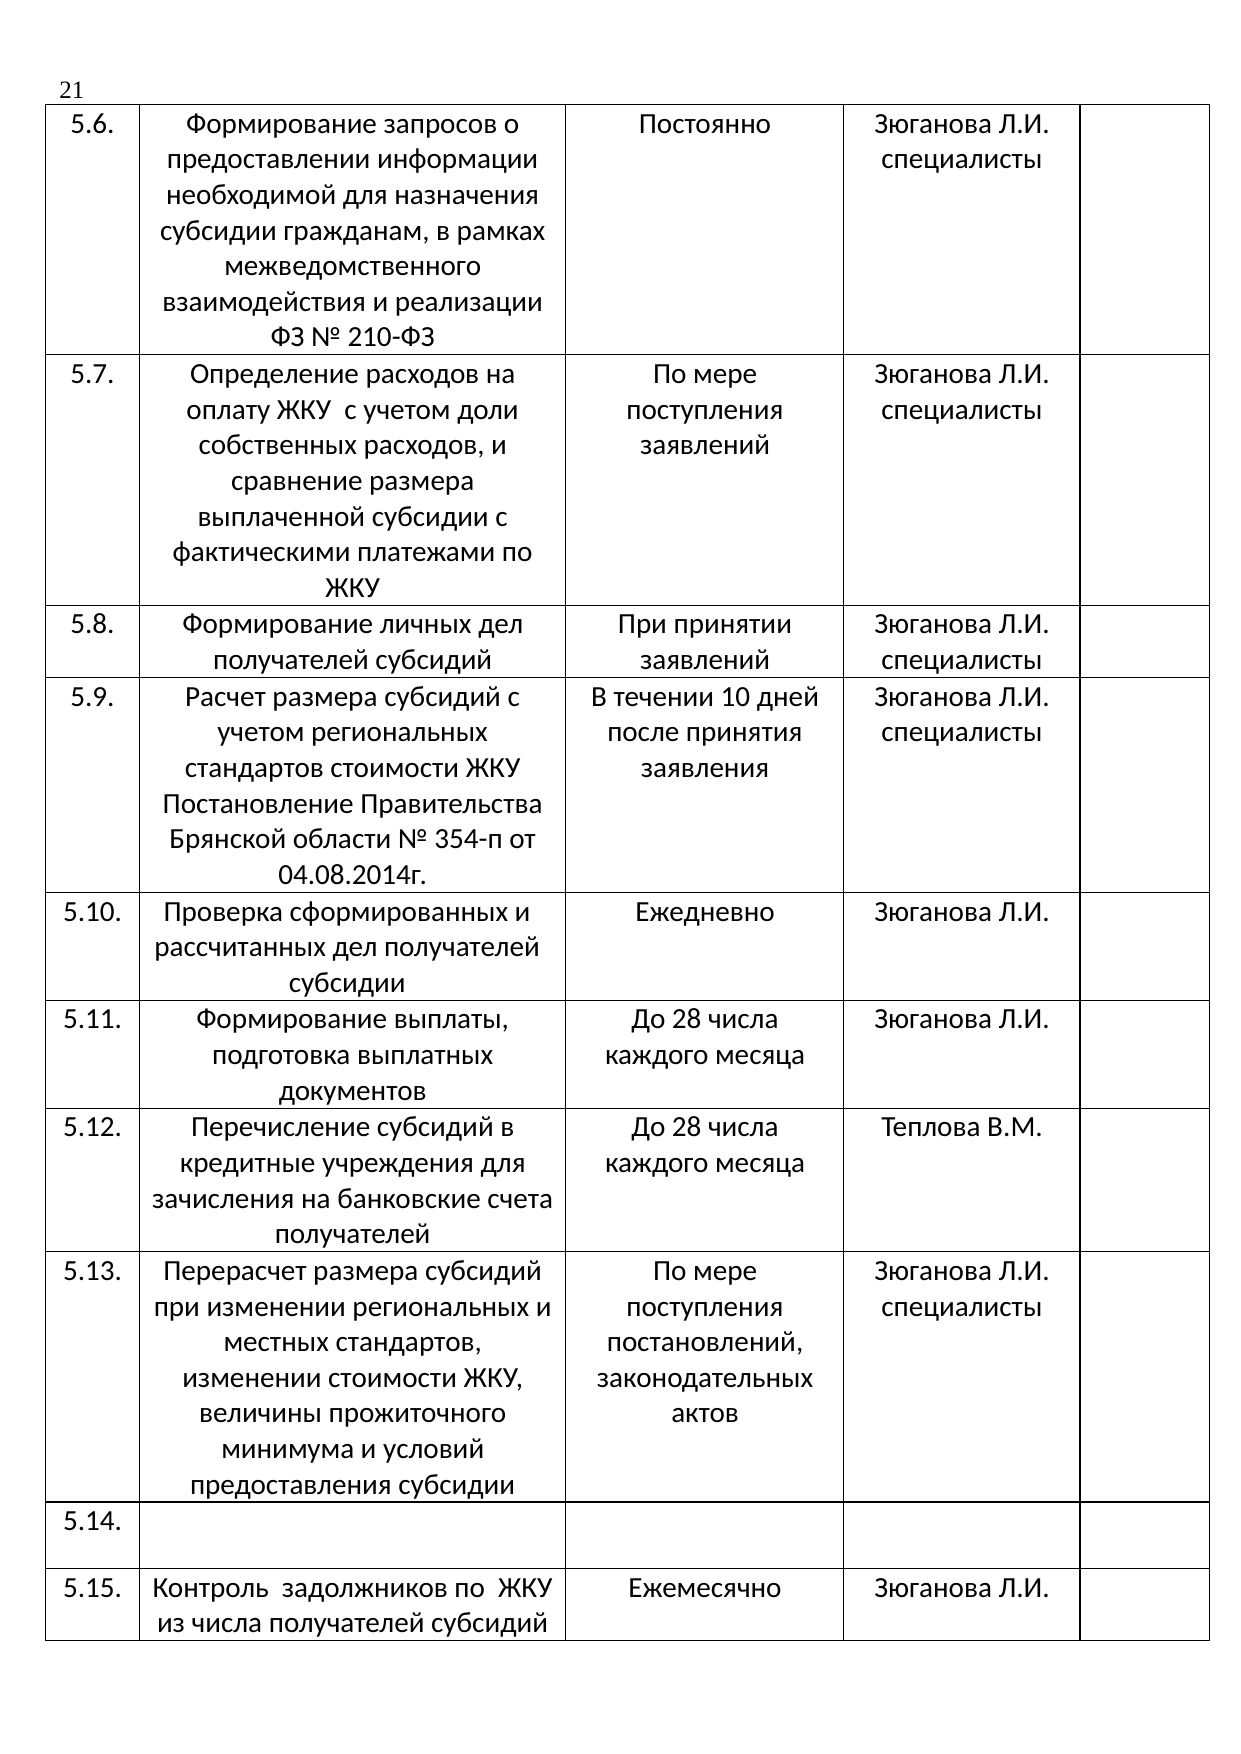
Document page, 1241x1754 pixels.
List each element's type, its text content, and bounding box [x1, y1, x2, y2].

table_cell До 28 числа каждого месяца [566, 1001, 843, 1107]
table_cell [844, 105, 1079, 354]
table_cell Формирование выплаты, подготовка выплатных документов [140, 1001, 565, 1107]
table_cell Ежемесячно [566, 1569, 843, 1640]
table_cell [1081, 1109, 1209, 1251]
table_cell [1081, 1569, 1209, 1640]
table_cell Зюганова Л.И. специалисты [844, 1252, 1079, 1501]
table_cell 5.10. [46, 893, 139, 999]
table_cell До 28 числа каждого месяца [566, 1109, 843, 1251]
table_cell Теплова В.М. [844, 1109, 1079, 1251]
table_cell [1081, 606, 1209, 677]
table_cell 5.8. [46, 606, 139, 677]
table_cell [140, 1503, 565, 1568]
table_cell [1081, 1001, 1209, 1107]
table_cell [844, 1503, 1079, 1568]
table_cell Зюганова Л.И. специалисты [844, 678, 1079, 892]
table_cell [1081, 1503, 1209, 1568]
table_cell 5.7. [46, 355, 139, 604]
table_cell Зюганова Л.И. [844, 1569, 1079, 1640]
table_cell В течении 10 дней после принятия заявления [566, 678, 843, 892]
table_cell [1081, 355, 1209, 604]
table_cell Постоянно [566, 105, 843, 354]
table_cell Ежедневно [566, 893, 843, 999]
table_cell Перечисление субсидий в кредитные учреждения для зачисления на банковские счета получателей [140, 1109, 565, 1251]
table_cell Зюганова Л.И. [844, 1001, 1079, 1107]
table_cell Перерасчет размера субсидий при изменении региональных и местных стандартов, изменении стоимости ЖКУ, величины прожиточного минимума и условий предоставления субсидии [140, 1252, 565, 1501]
table_cell По мере поступления постановлений, законодательных актов [566, 1252, 843, 1501]
table_cell [1081, 893, 1209, 999]
table_cell Контроль задолжников по ЖКУ из числа получателей субсидий [140, 1569, 565, 1640]
table_cell 5.14. [46, 1503, 139, 1568]
table_cell [1081, 105, 1209, 354]
table_cell 5.13. [46, 1252, 139, 1501]
table_cell Зюганова Л.И. специалисты [844, 355, 1079, 604]
table_cell При принятии заявлений [566, 606, 843, 677]
table_cell Определение расходов на оплату ЖКУ с учетом доли собственных расходов, и сравнение размера выплаченной субсидии с фактическими платежами по ЖКУ [140, 355, 565, 604]
table_cell Зюганова Л.И. специалисты [844, 606, 1079, 677]
table_cell 5.9. [46, 678, 139, 892]
table_cell 5.12. [46, 1109, 139, 1251]
table_cell Формирование личных дел получателей субсидий [140, 606, 565, 677]
table_cell Формирование запросов о предоставлении информации необходимой для назначения субсидии гражданам, в рамках межведомственного взаимодействия и реализации ФЗ № 210-ФЗ [140, 105, 565, 354]
table_cell По мере поступления заявлений [566, 355, 843, 604]
table_cell [1081, 678, 1209, 892]
table_cell [566, 1503, 843, 1568]
table_cell 5.15. [46, 1569, 139, 1640]
table_cell Проверка сформированных и рассчитанных дел получателей субсидии [140, 893, 565, 999]
table_cell [1081, 1252, 1209, 1501]
table_cell 5.11. [46, 1001, 139, 1107]
table_cell Расчет размера субсидий с учетом региональных стандартов стоимости ЖКУ Постановление Правительства Брянской области № 354-п от 04.08.2014г. [140, 678, 565, 892]
table_cell 5.6. [46, 105, 139, 354]
table_cell Зюганова Л.И. [844, 893, 1079, 999]
